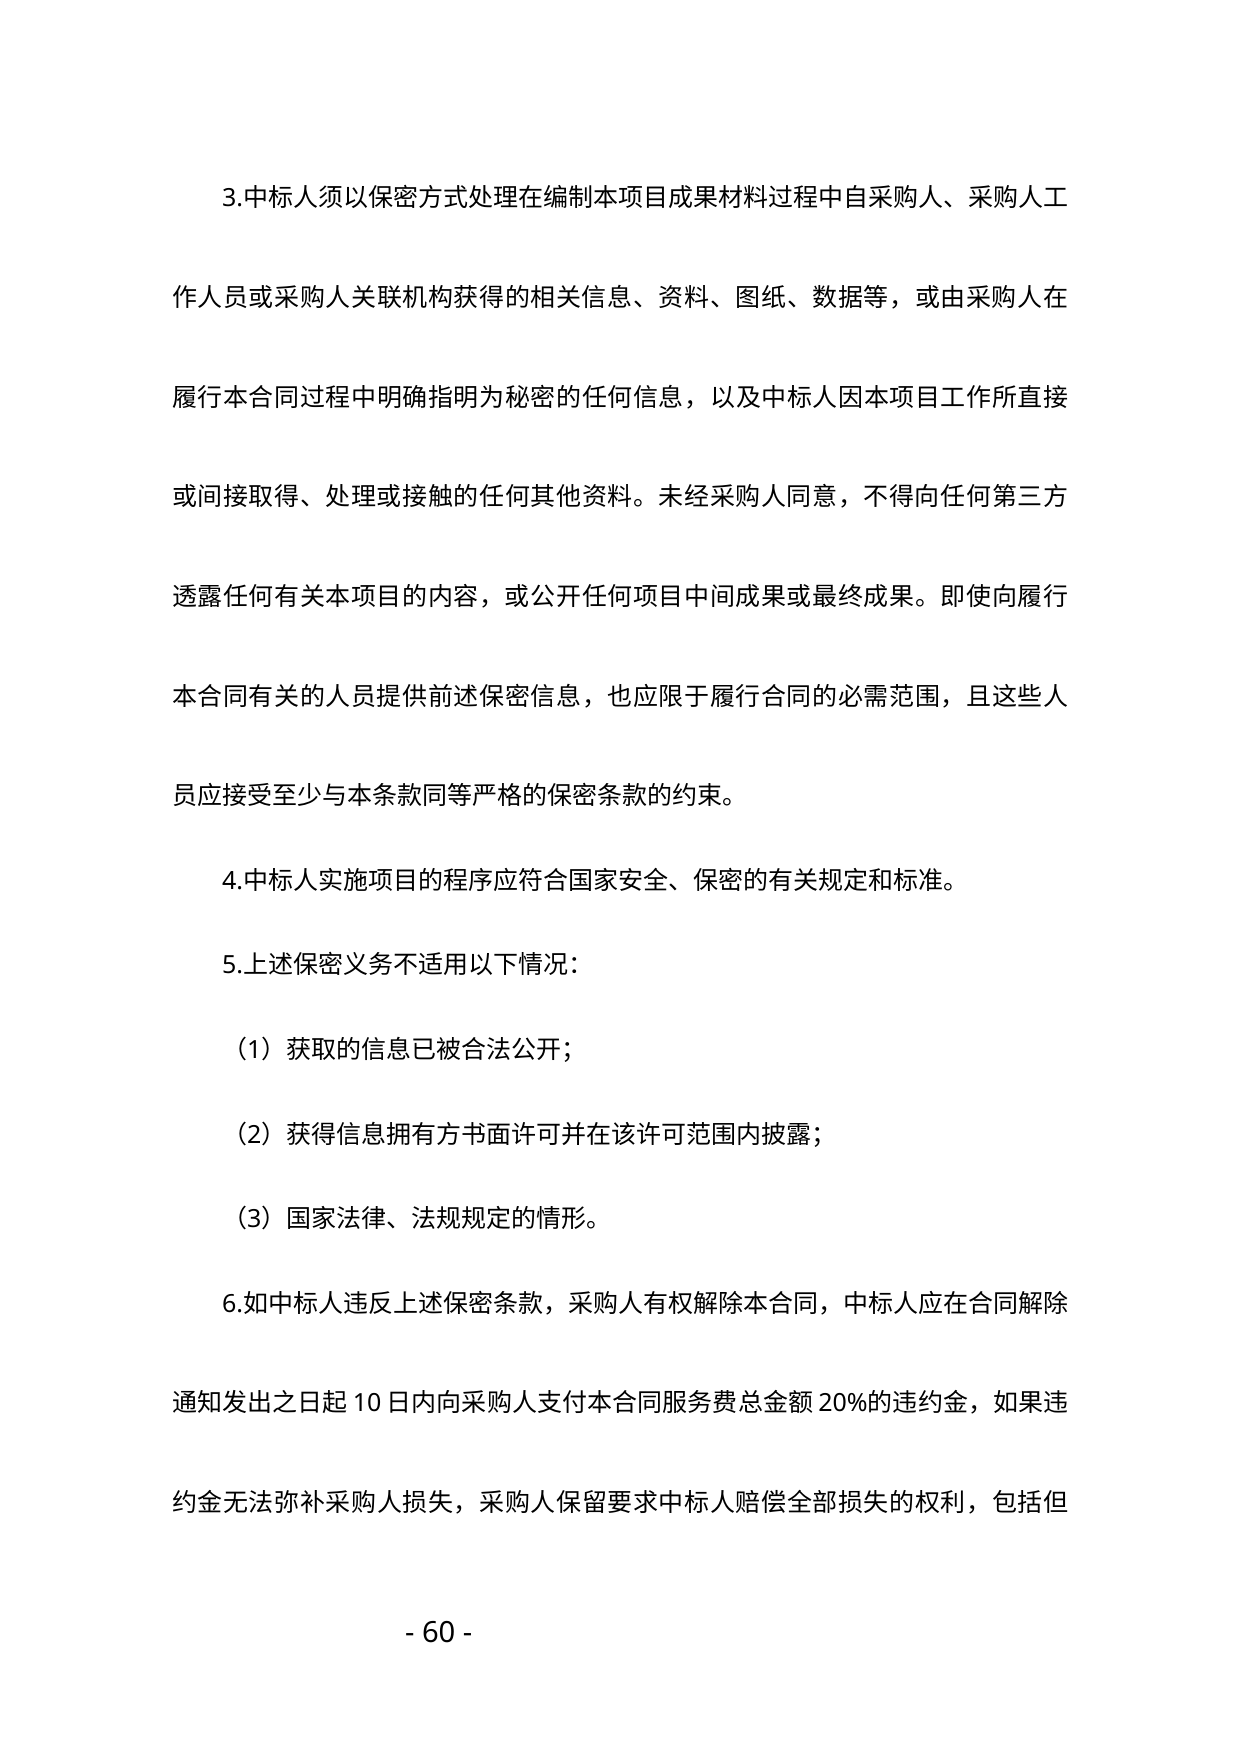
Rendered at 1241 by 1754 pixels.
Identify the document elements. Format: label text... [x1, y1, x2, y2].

text （2）获得信息拥有方书面许可并在该许可范围内披露； [172, 1099, 1068, 1165]
text （1）获取的信息已被合法公开； [172, 1014, 1068, 1081]
text 4.中标人实施项目的程序应符合国家安全、保密的有关规定和标准。 [172, 845, 1068, 912]
text 3.中标人须以保密方式处理在编制本项目成果材料过程中自采购人、采购人工作人员或采购人关联机构获得的相关信息、资料、图纸、数据等，或由采购人在履行本合同过程中明确指明为秘密的任何信息，以及中标人因本项目工作所直接或间接取得、处理或接触的任何其他资料。未经采购人同意，不得向任何第三方透露任何有关本项目的内容，或公开任何项目中间成果或最终成果。即使向履行本合同有关的人员提供前述保密信息，也应限于履行合同的必需范围，且这些人员应接受至少与本条款同等严格的保密条款的约束。 [172, 162, 1068, 827]
text 5.上述保密义务不适用以下情况： [172, 930, 1068, 996]
text （3）国家法律、法规规定的情形。 [172, 1183, 1068, 1250]
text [172, 1268, 1068, 1534]
